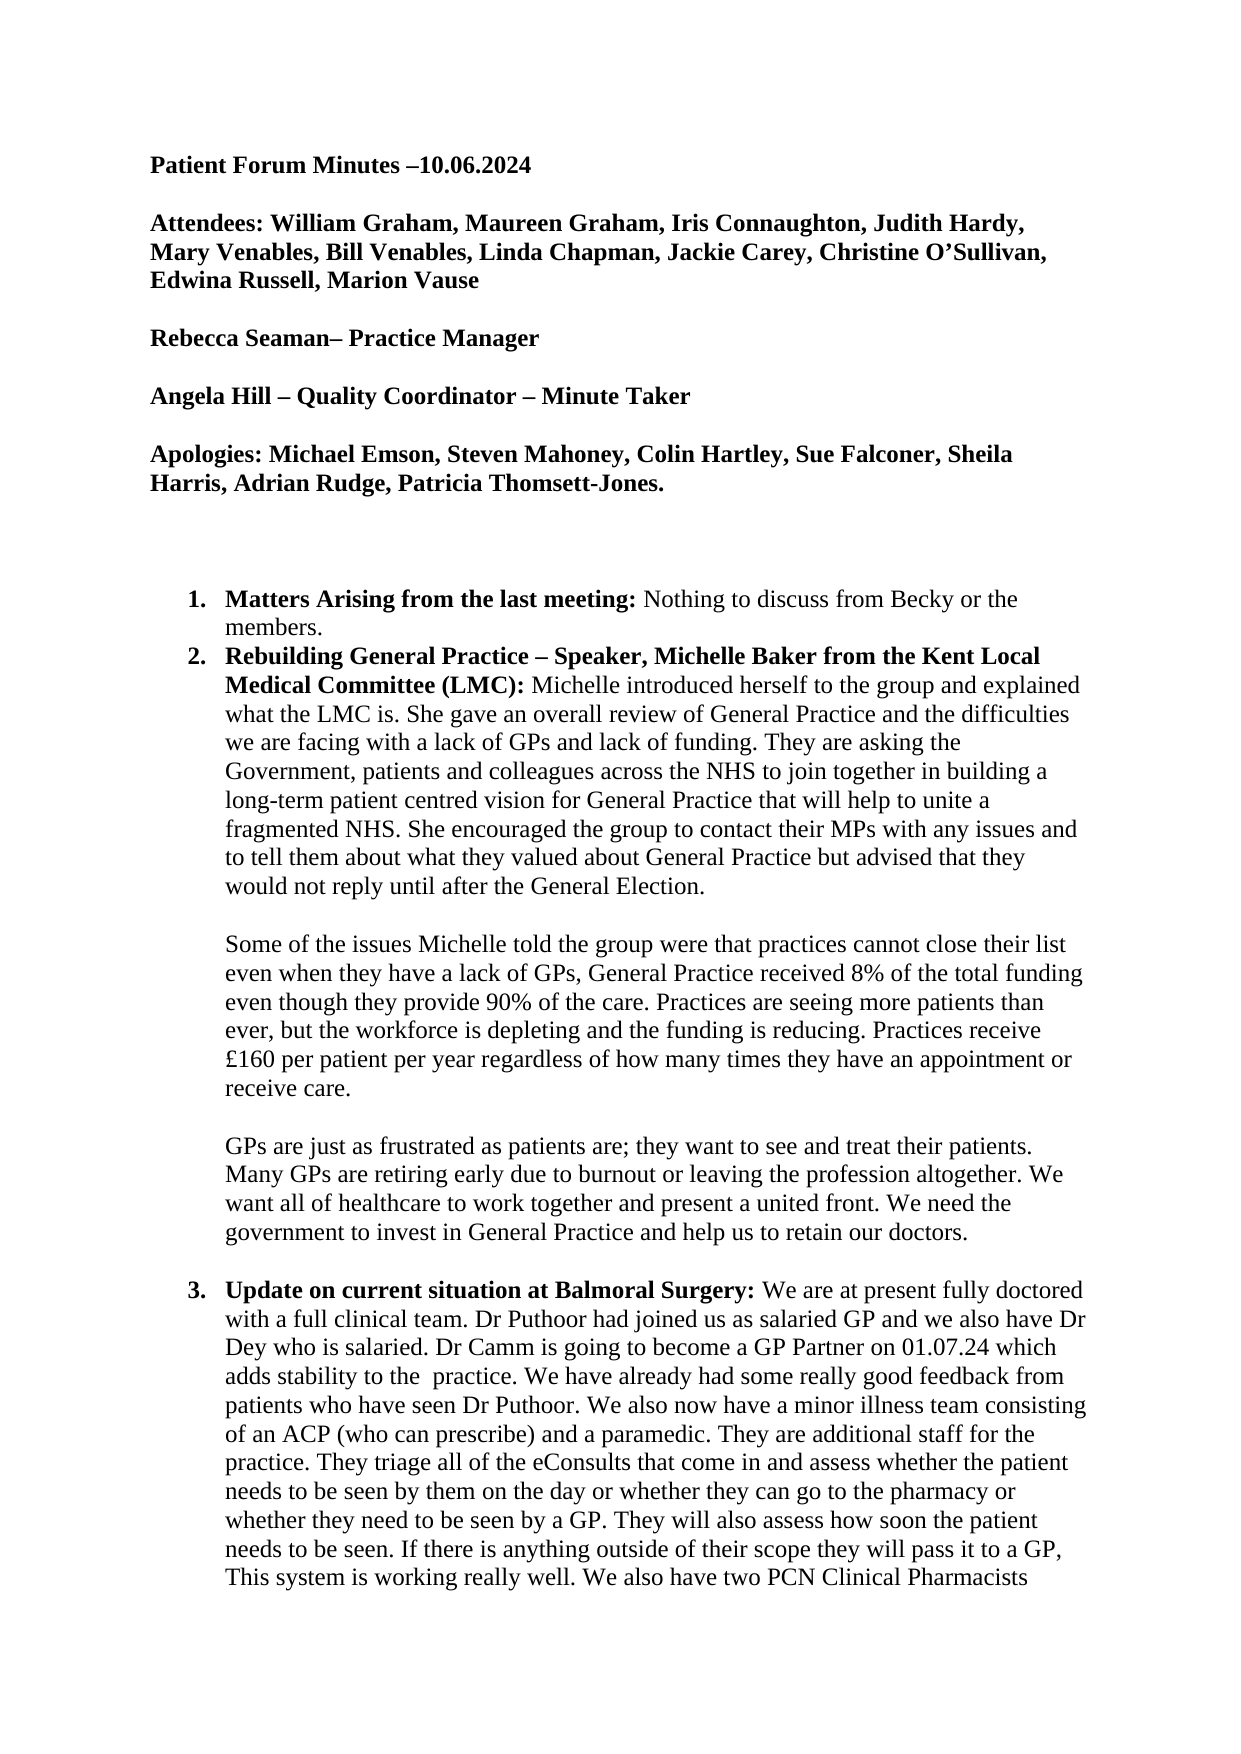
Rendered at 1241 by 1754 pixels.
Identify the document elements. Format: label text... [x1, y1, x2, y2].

text GPs are just as frustrated as patients are; they want to see and treat their patients. Many GPs are retiring early due to burnout or leaving the profession altogether. We want all of healthcare to work together and present a united front. We need the government to invest in General Practice and help us to retain our doctors. [225, 1160, 1090, 1275]
text Angela Hill – Quality Coordinator – Minute Taker [150, 381, 1090, 410]
text Apologies: Michael Emson, Steven Mahoney, Colin Hartley, Sue Falconer, Sheila Harris, Adrian Rudge, Patricia Thomsett-Jones. [150, 439, 1090, 497]
text Attendees: William Graham, Maureen Graham, Iris Connaughton, Judith Hardy, Mary Venables, Bill Venables, Linda Chapman, Jackie Carey, Christine O’Sullivan, Edwina Russell, Marion Vause [150, 208, 1090, 294]
text Patient Forum Minutes –10.06.2024 [150, 150, 1090, 179]
list Rebuilding General Practice – Speaker, Michelle Baker from the Kent Local Medical Committee (LMC): Michelle introduced herself to the group and explained what the LMC is. She gave an overall review of General Practice and the difficulties we are facing with a lack of GPs and lack of funding. They are asking the Government, patients and colleagues across the NHS to join together in building a long-term patient centred vision for General Practice that will help to unite a fragmented NHS. She encouraged the group to contact their MPs with any issues and to tell them about what they valued about General Practice but advised that they would not reply until after the General Election. [187, 670, 1090, 929]
list Matters Arising from the last meeting: Nothing to discuss from Becky or the members. [187, 584, 1090, 641]
text Some of the issues Michelle told the group were that practices cannot close their list even when they have a lack of GPs, General Practice received 8% of the total funding even though they provide 90% of the care. Practices are seeing more patients than ever, but the workforce is depleting and the funding is reducing. Practices receive £160 per patient per year regardless of how many times they have an appointment or receive care. [225, 958, 1090, 1131]
text Rebecca Seaman– Practice Manager [150, 323, 1090, 352]
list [187, 1304, 1090, 1592]
